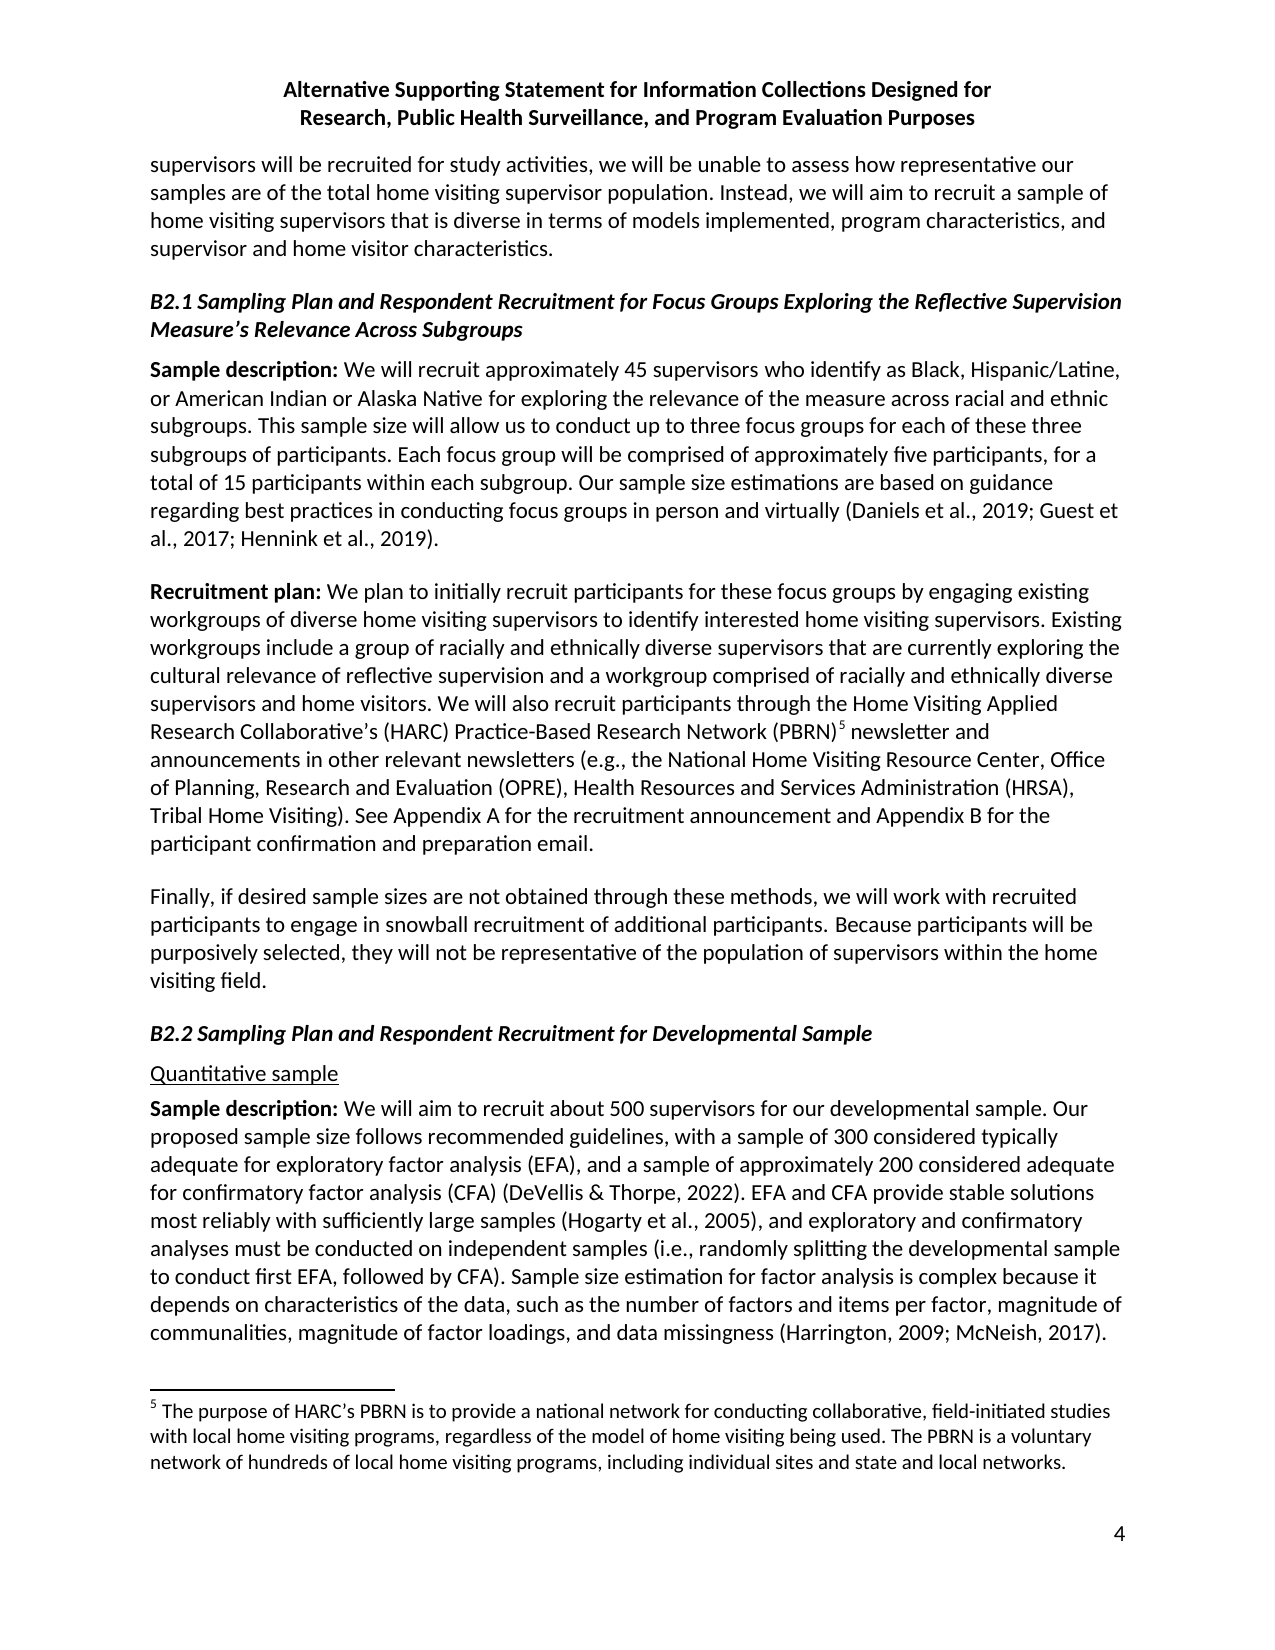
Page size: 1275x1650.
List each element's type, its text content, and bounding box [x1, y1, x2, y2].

text Quantitative sample [150, 1059, 1125, 1088]
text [150, 1094, 1125, 1346]
text Sample description: We will recruit approximately 45 supervisors who identify as Black, Hispanic/Latine, or American Indian or Alaska Native for exploring the relevance of the measure across racial and ethnic subgroups. This sample size will allow us to conduct up to three focus groups for each of these three subgroups of participants. Each focus group will be comprised of approximately five participants, for a total of 15 participants within each subgroup. Our sample size estimations are based on guidance regarding best practices in conducting focus groups in person and virtually (Daniels et al., 2019; Guest et al., 2017; Hennink et al., 2019). [150, 356, 1125, 552]
text B2.2 Sampling Plan and Respondent Recruitment for Developmental Sample [150, 1019, 1125, 1047]
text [150, 150, 1125, 262]
text B2.1 Sampling Plan and Respondent Recruitment for Focus Groups Exploring the Reflective Supervision Measure’s Relevance Across Subgroups [150, 287, 1125, 343]
text Recruitment plan: We plan to initially recruit participants for these focus groups by engaging existing workgroups of diverse home visiting supervisors to identify interested home visiting supervisors. Existing workgroups include a group of racially and ethnically diverse supervisors that are currently exploring the cultural relevance of reflective supervision and a workgroup comprised of racially and ethnically diverse supervisors and home visitors. We will also recruit participants through the Home Visiting Applied Research Collaborative’s (HARC) Practice-Based Research Network (PBRN) newsletter and announcements in other relevant newsletters (e.g., the National Home Visiting Resource Center, Office of Planning, Research and Evaluation (OPRE), Health Resources and Services Administration (HRSA), Tribal Home Visiting). See Appendix A for the recruitment announcement and Appendix B for the participant confirmation and preparation email. [150, 577, 1125, 857]
text Finally, if desired sample sizes are not obtained through these methods, we will work with recruited participants to engage in snowball recruitment of additional participants. Because participants will be purposively selected, they will not be representative of the population of supervisors within the home visiting field. [150, 882, 1125, 994]
